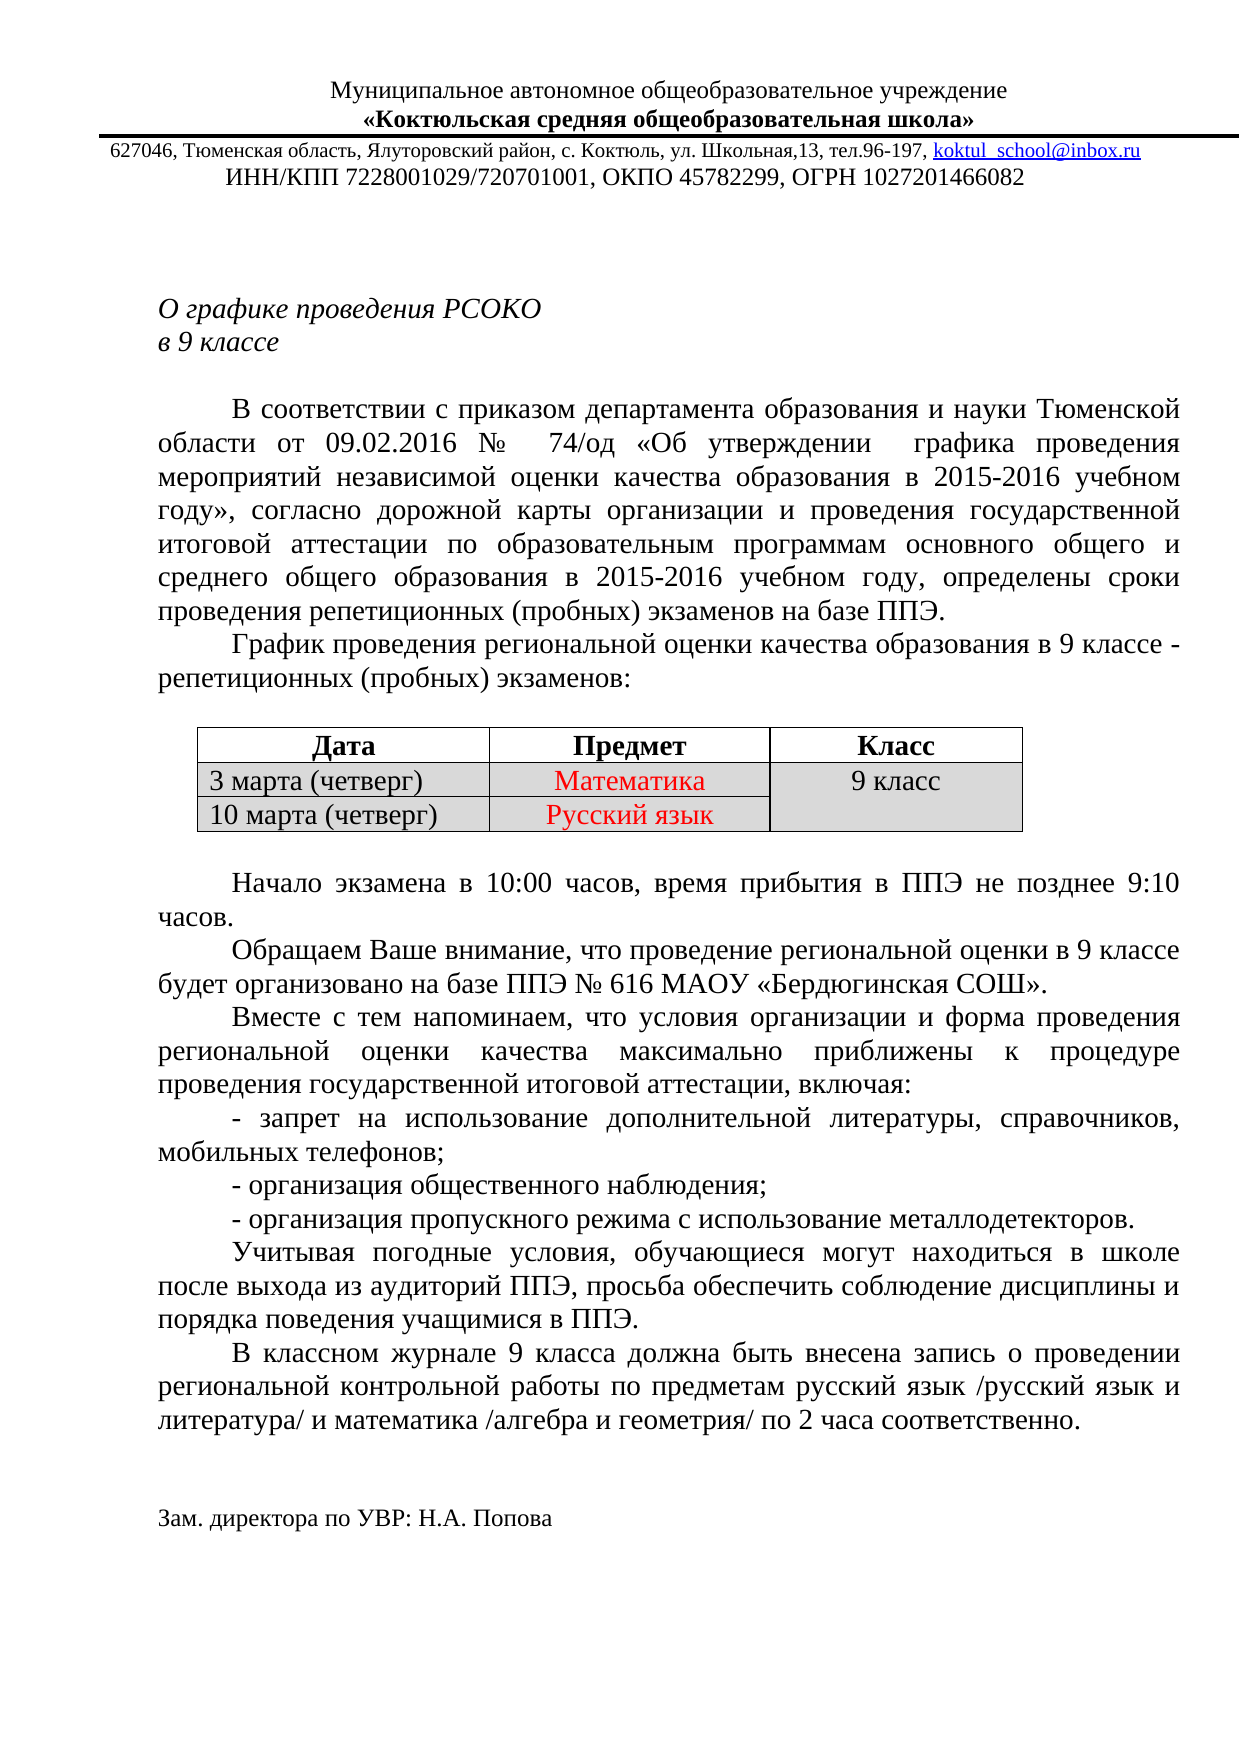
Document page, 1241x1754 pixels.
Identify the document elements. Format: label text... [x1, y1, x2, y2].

table_cell 9 класс [771, 763, 1022, 831]
text Муниципальное автономное общеобразовательное учреждение [99, 75, 1239, 104]
text ИНН/КПП 7228001029/720701001, ОКПО 45782299, ОГРН 1027201466082 [69, 162, 1181, 190]
text 627046, Тюменская область, Ялуторовский район, с. Коктюль, ул. Школьная,13, тел.96-197, koktul_school@inbox.ru [69, 138, 1181, 162]
table_cell Русский язык [490, 797, 769, 831]
text В соответствии с приказом департамента образования и науки Тюменской области от 09.02.2016 № 74/од «Об утверждении графика проведения мероприятий независимой оценки качества образования в 2015-2016 учебном году», согласно дорожной карты организации и проведения государственной итоговой аттестации по образовательным программам основного общего и среднего общего образования в 2015-2016 учебном году, определены сроки проведения репетиционных (пробных) экзаменов на базе ППЭ. [158, 392, 1181, 626]
text Начало экзамена в 10:00 часов, время прибытия в ППЭ не позднее 9:10 часов. [158, 865, 1181, 932]
text - организация общественного наблюдения; [158, 1167, 1181, 1201]
text в 9 классе [158, 324, 1181, 358]
table_header Класс [771, 728, 1022, 762]
text Зам. директора по УВР: Н.А. Попова [158, 1503, 1181, 1531]
text График проведения региональной оценки качества образования в 9 классе - репетиционных (пробных) экзаменов: [158, 626, 1181, 693]
table_cell 3 марта (четверг) [198, 763, 489, 796]
text О графике проведения РСОКО [158, 291, 1181, 324]
table_header Предмет [490, 728, 769, 762]
text - организация пропускного режима с использование металлодетекторов. [158, 1201, 1181, 1234]
text Обращаем Ваше внимание, что проведение региональной оценки в 9 классе будет организовано на базе ППЭ № 616 МАОУ «Бердюгинская СОШ». [158, 932, 1181, 999]
table_cell Математика [490, 763, 769, 796]
table_header Дата [198, 728, 489, 762]
text «Коктюльская средняя общеобразовательная школа» [99, 104, 1239, 134]
text В классном журнале 9 класса должна быть внесена запись о проведении региональной контрольной работы по предметам русский язык /русский язык и литература/ и математика /алгебра и геометрия/ по 2 часа соответственно. [158, 1335, 1181, 1436]
text - запрет на использование дополнительной литературы, справочников, мобильных телефонов; [158, 1100, 1181, 1167]
table_cell 10 марта (четверг) [198, 797, 489, 831]
text Учитывая погодные условия, обучающиеся могут находиться в школе после выхода из аудиторий ППЭ, просьба обеспечить соблюдение дисциплины и порядка поведения учащимися в ППЭ. [158, 1234, 1181, 1335]
text Вместе с тем напоминаем, что условия организации и форма проведения региональной оценки качества максимально приближены к процедуре проведения государственной итоговой аттестации, включая: [158, 999, 1181, 1100]
